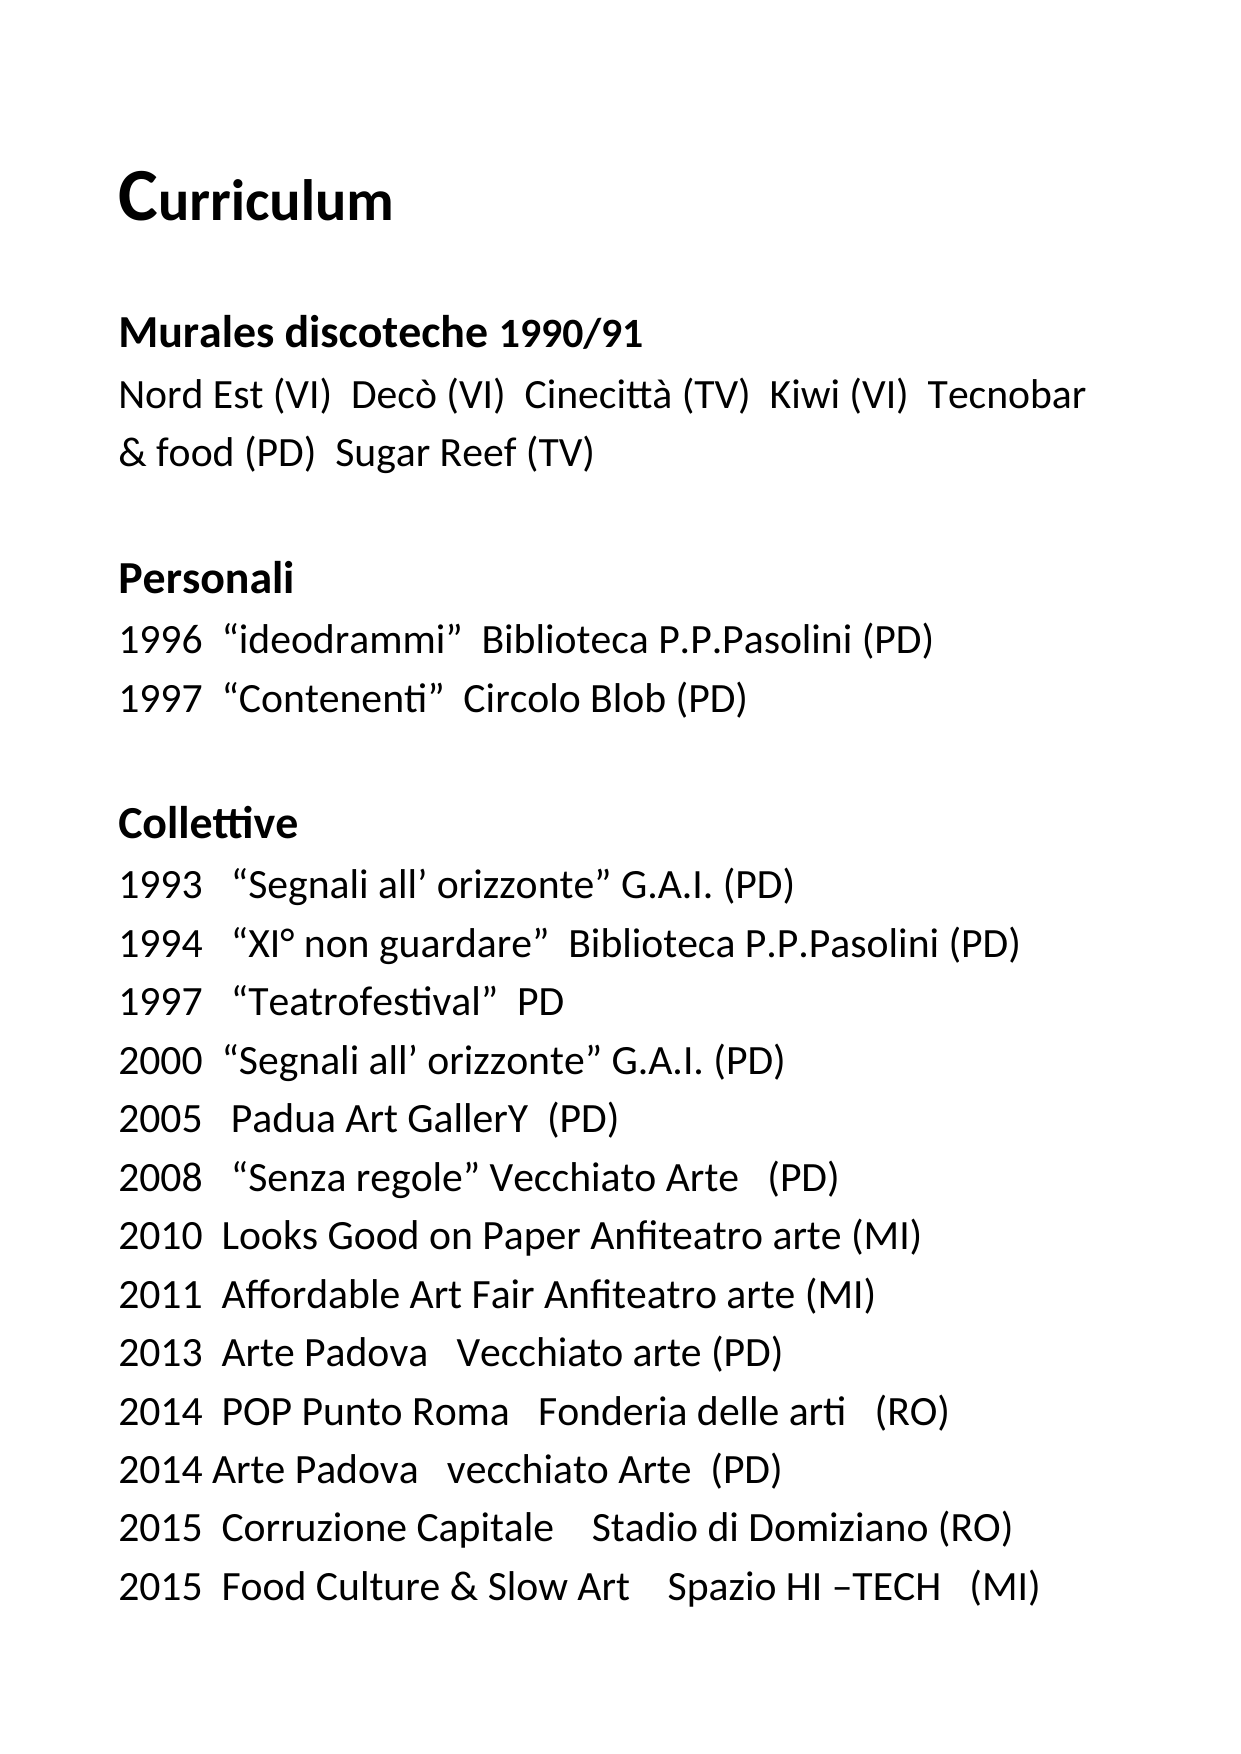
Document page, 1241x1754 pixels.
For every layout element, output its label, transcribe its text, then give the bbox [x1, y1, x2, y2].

text 2008 “Senza regole” Vecchiato Arte (PD) [118, 1151, 1122, 1202]
text 1997 “Teatrofestival” PD [118, 975, 1122, 1026]
text 2010 Looks Good on Paper Anfiteatro arte (MI) [118, 1209, 1122, 1260]
text 2014 Arte Padova vecchiato Arte (PD) 2015 Corruzione Capitale Stadio di Domiziano (RO) [118, 1443, 1122, 1552]
text 1994 “XI° non guardare” Biblioteca P.P.Pasolini (PD) [118, 917, 1122, 968]
text 2005 Padua Art GallerY (PD) [118, 1092, 1122, 1143]
text 1997 “Contenenti” Circolo Blob (PD) [118, 672, 1122, 722]
text Personali [118, 549, 1122, 605]
text Nord Est (VI) Decò (VI) Cinecittà (TV) Kiwi (VI) Tecnobar & food (PD) Sugar Reef (TV) [118, 368, 1122, 477]
text 2015 Food Culture & Slow Art Spazio HI –TECH (MI) [118, 1560, 1122, 1611]
text 2000 “Segnali all’ orizzonte” G.A.I. (PD) [118, 1034, 1122, 1085]
text 1993 “Segnali all’ orizzonte” G.A.I. (PD) [118, 858, 1122, 909]
text Murales discoteche 1990/91 [118, 303, 1122, 359]
text 1996 “ideodrammi” Biblioteca P.P.Pasolini (PD) [118, 613, 1122, 664]
text 2011 Affordable Art Fair Anfiteatro arte (MI) [118, 1268, 1122, 1318]
text Curriculum [118, 148, 1122, 239]
text 2013 Arte Padova Vecchiato arte (PD) 2014 POP Punto Roma Fonderia delle arti (RO) [118, 1326, 1122, 1435]
text Collettive [118, 794, 1122, 850]
